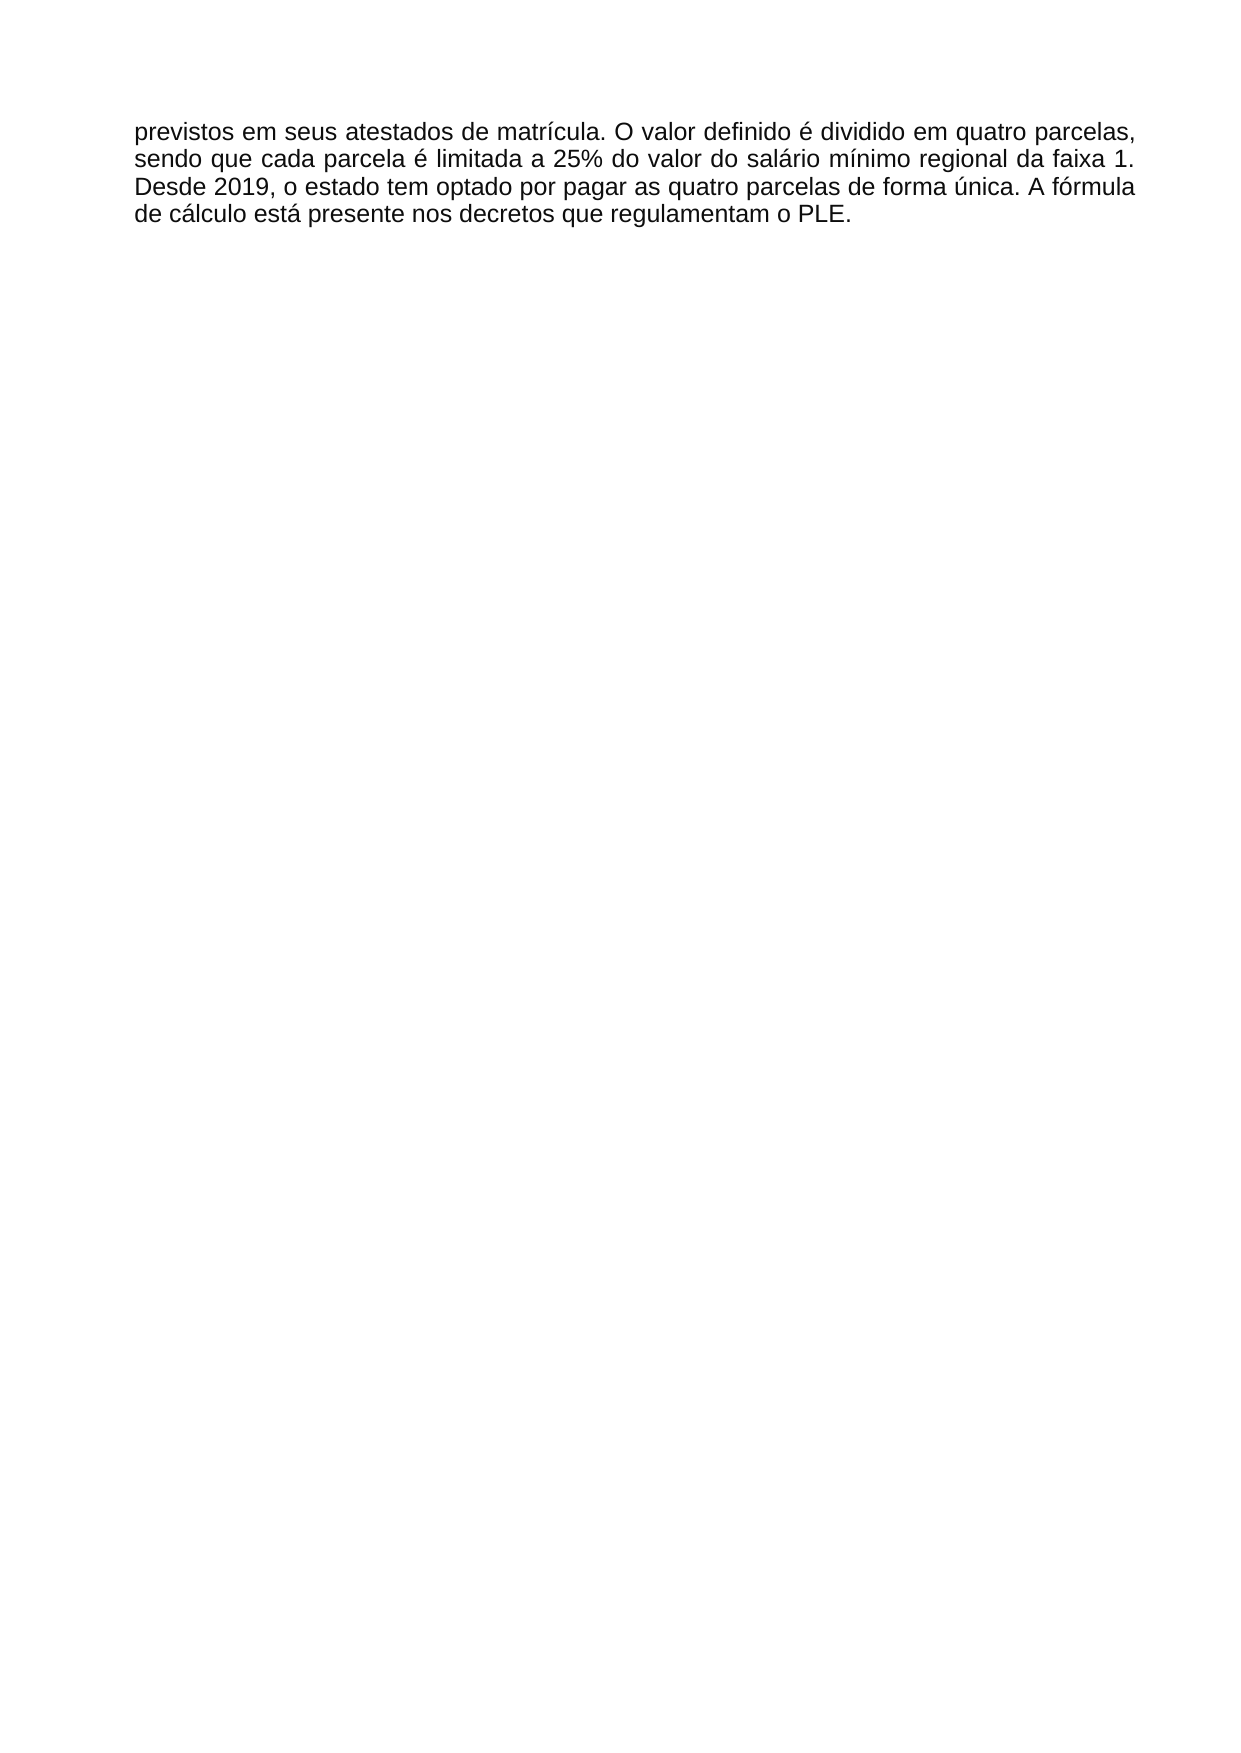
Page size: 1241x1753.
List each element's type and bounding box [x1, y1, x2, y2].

text [134, 118, 1137, 228]
